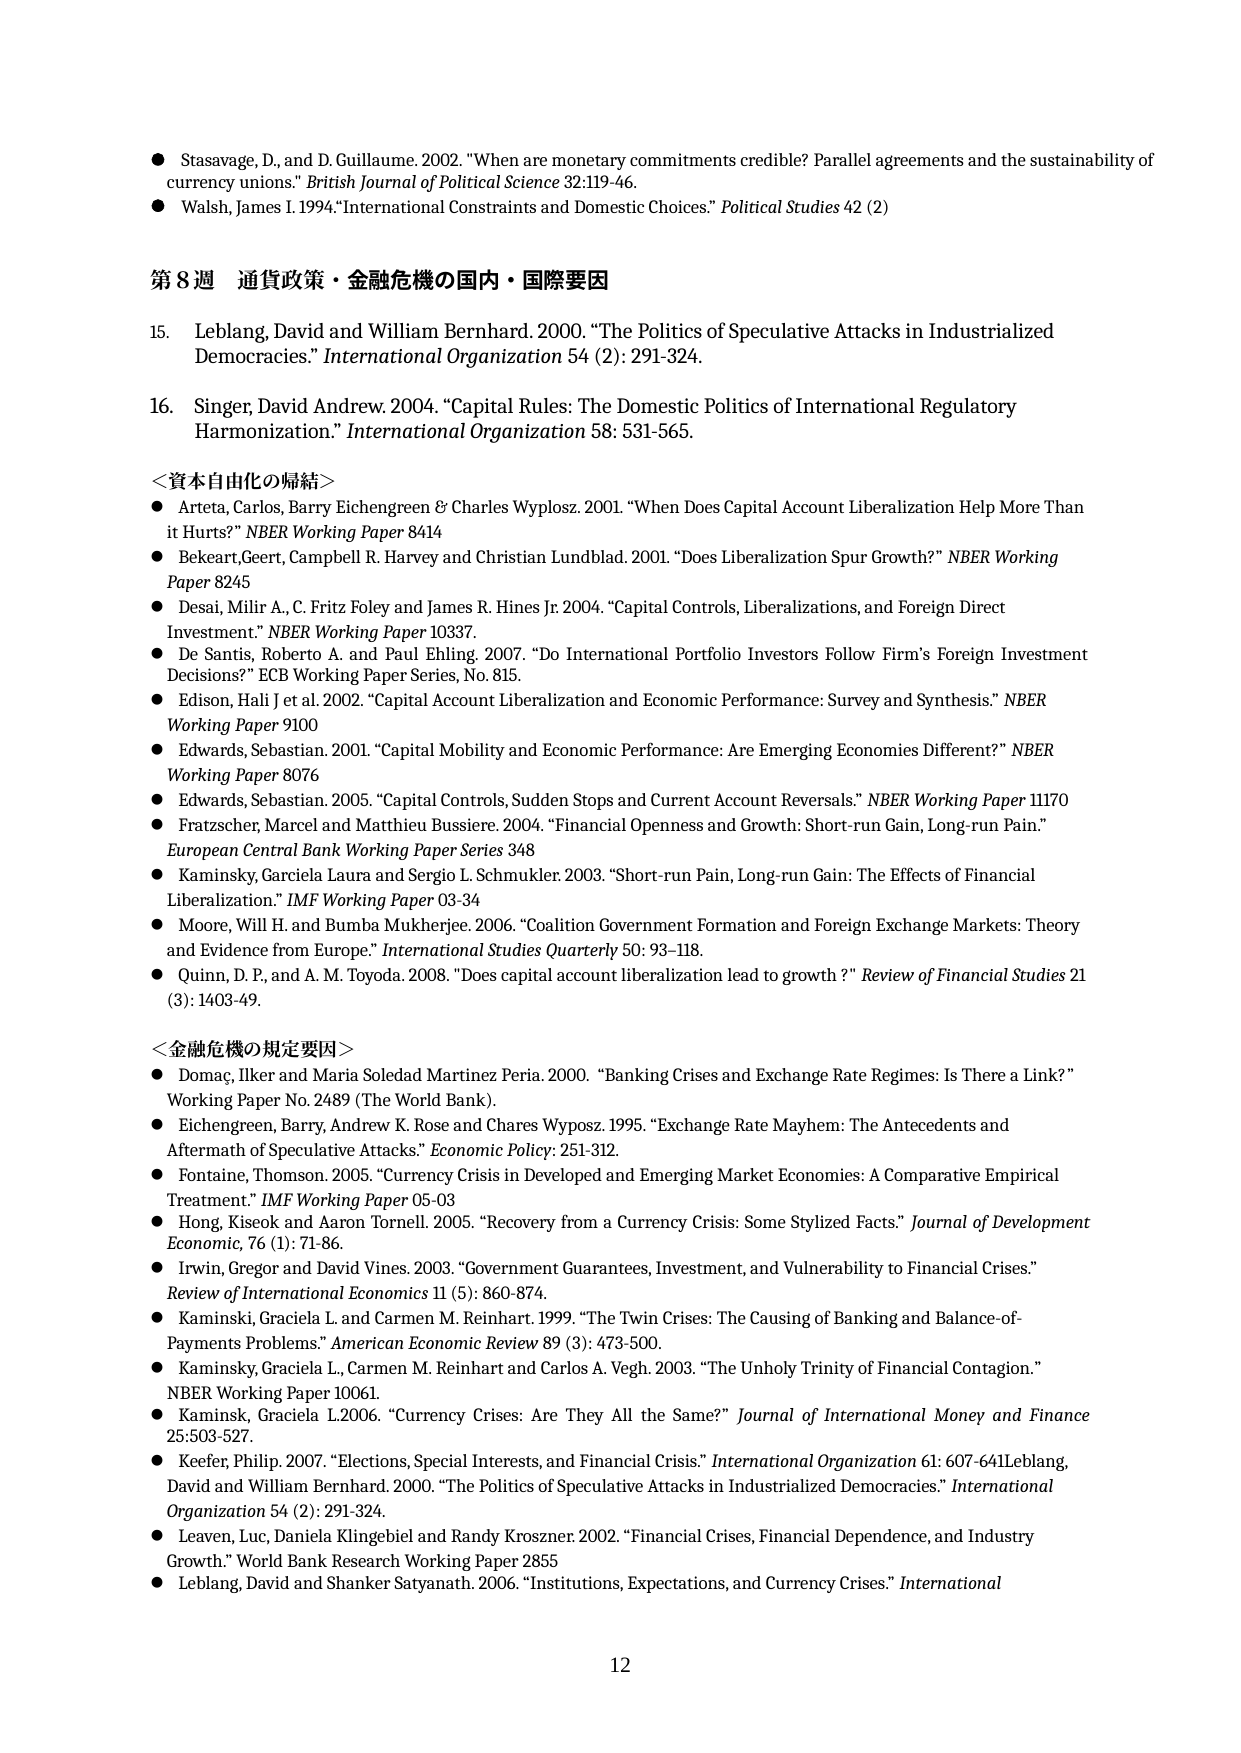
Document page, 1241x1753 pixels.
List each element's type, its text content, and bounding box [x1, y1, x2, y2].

list Leaven, Luc, Daniela Klingebiel and Randy Kroszner. 2002. “Financial Crises, Financial Dependence, and Industry Growth.” World Bank Research Working Paper 2855 [150, 1522, 1090, 1572]
text ＜資本自由化の帰結＞ [150, 468, 1090, 493]
list Kaminsky, Graciela L., Carmen M. Reinhart and Carlos A. Vegh. 2003. “The Unholy Trinity of Financial Contagion.” NBER Working Paper 10061. [150, 1354, 1090, 1404]
list Stasavage, D., and D. Guillaume. 2002. "When are monetary commitments credible? Parallel agreements and the sustainability of currency unions." British Journal of Political Science 32:119-46. [150, 150, 1165, 193]
list Walsh, James I. 1994.“International Constraints and Domestic Choices.” Political Studies 42 (2) [150, 193, 1090, 218]
list Edison, Hali J et al. 2002. “Capital Account Liberalization and Economic Performance: Survey and Synthesis.” NBER Working Paper 9100 [150, 686, 1090, 736]
list De Santis, Roberto A. and Paul Ehling. 2007. “Do International Portfolio Investors Follow Firm’s Foreign Investment Decisions?” ECB Working Paper Series, No. 815. [150, 643, 1090, 686]
list Fontaine, Thomson. 2005. “Currency Crisis in Developed and Emerging Market Economies: A Comparative Empirical Treatment.” IMF Working Paper 05-03 [150, 1161, 1090, 1211]
list Edwards, Sebastian. 2005. “Capital Controls, Sudden Stops and Current Account Reversals.” NBER Working Paper 11170 [150, 786, 1090, 811]
list Kaminsk, Graciela L.2006. “Currency Crises: Are They All the Same?” Journal of International Money and Finance 25:503-527. [150, 1404, 1090, 1447]
list Eichengreen, Barry, Andrew K. Rose and Chares Wyposz. 1995. “Exchange Rate Mayhem: The Antecedents and Aftermath of Speculative Attacks.” Economic Policy: 251-312. [150, 1111, 1090, 1161]
list Bekeart,Geert, Campbell R. Harvey and Christian Lundblad. 2001. “Does Liberalization Spur Growth?” NBER Working Paper 8245 [150, 543, 1090, 593]
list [150, 1572, 1090, 1594]
list Arteta, Carlos, Barry Eichengreen & Charles Wyplosz. 2001. “When Does Capital Account Liberalization Help More Than it Hurts?” NBER Working Paper 8414 [150, 493, 1090, 543]
list Domaç, Ilker and Maria Soledad Martinez Peria. 2000. “Banking Crises and Exchange Rate Regimes: Is There a Link?” Working Paper No. 2489 (The World Bank). [150, 1061, 1090, 1111]
list Leblang, David and William Bernhard. 2000. “The Politics of Speculative Attacks in Industrialized Democracies.” International Organization 54 (2): 291-324. [150, 318, 1165, 368]
list Singer, David Andrew. 2004. “Capital Rules: The Domestic Politics of International Regulatory Harmonization.” International Organization 58: 531-565. [150, 393, 1090, 443]
text ＜金融危機の規定要因＞ [150, 1036, 1090, 1061]
list Irwin, Gregor and David Vines. 2003. “Government Guarantees, Investment, and Vulnerability to Financial Crises.” Review of International Economics 11 (5): 860-874. [150, 1254, 1090, 1304]
list Kaminski, Graciela L. and Carmen M. Reinhart. 1999. “The Twin Crises: The Causing of Banking and Balance-of-Payments Problems.” American Economic Review 89 (3): 473-500. [150, 1304, 1090, 1354]
list Quinn, D. P., and A. M. Toyoda. 2008. "Does capital account liberalization lead to growth ?" Review of Financial Studies 21 (3): 1403-49. [150, 961, 1090, 1011]
list Kaminsky, Garciela Laura and Sergio L. Schmukler. 2003. “Short-run Pain, Long-run Gain: The Effects of Financial Liberalization.” IMF Working Paper 03-34 [150, 861, 1090, 911]
list Moore, Will H. and Bumba Mukherjee. 2006. “Coalition Government Formation and Foreign Exchange Markets: Theory and Evidence from Europe.” International Studies Quarterly 50: 93–118. [150, 911, 1090, 961]
list Desai, Milir A., C. Fritz Foley and James R. Hines Jr. 2004. “Capital Controls, Liberalizations, and Foreign Direct Investment.” NBER Working Paper 10337. [150, 593, 1090, 643]
list Keefer, Philip. 2007. “Elections, Special Interests, and Financial Crisis.” International Organization 61: 607-641Leblang, David and William Bernhard. 2000. “The Politics of Speculative Attacks in Industrialized Democracies.” International Organization 54 (2): 291-324. [150, 1447, 1090, 1522]
list Hong, Kiseok and Aaron Tornell. 2005. “Recovery from a Currency Crisis: Some Stylized Facts.” Journal of Development Economic, 76 (1): 71-86. [150, 1211, 1090, 1254]
text 第８週 通貨政策・金融危機の国内・国際要因 [150, 268, 1090, 293]
list Edwards, Sebastian. 2001. “Capital Mobility and Economic Performance: Are Emerging Economies Different?” NBER Working Paper 8076 [150, 736, 1090, 786]
list Fratzscher, Marcel and Matthieu Bussiere. 2004. “Financial Openness and Growth: Short-run Gain, Long-run Pain.” European Central Bank Working Paper Series 348 [150, 811, 1090, 861]
